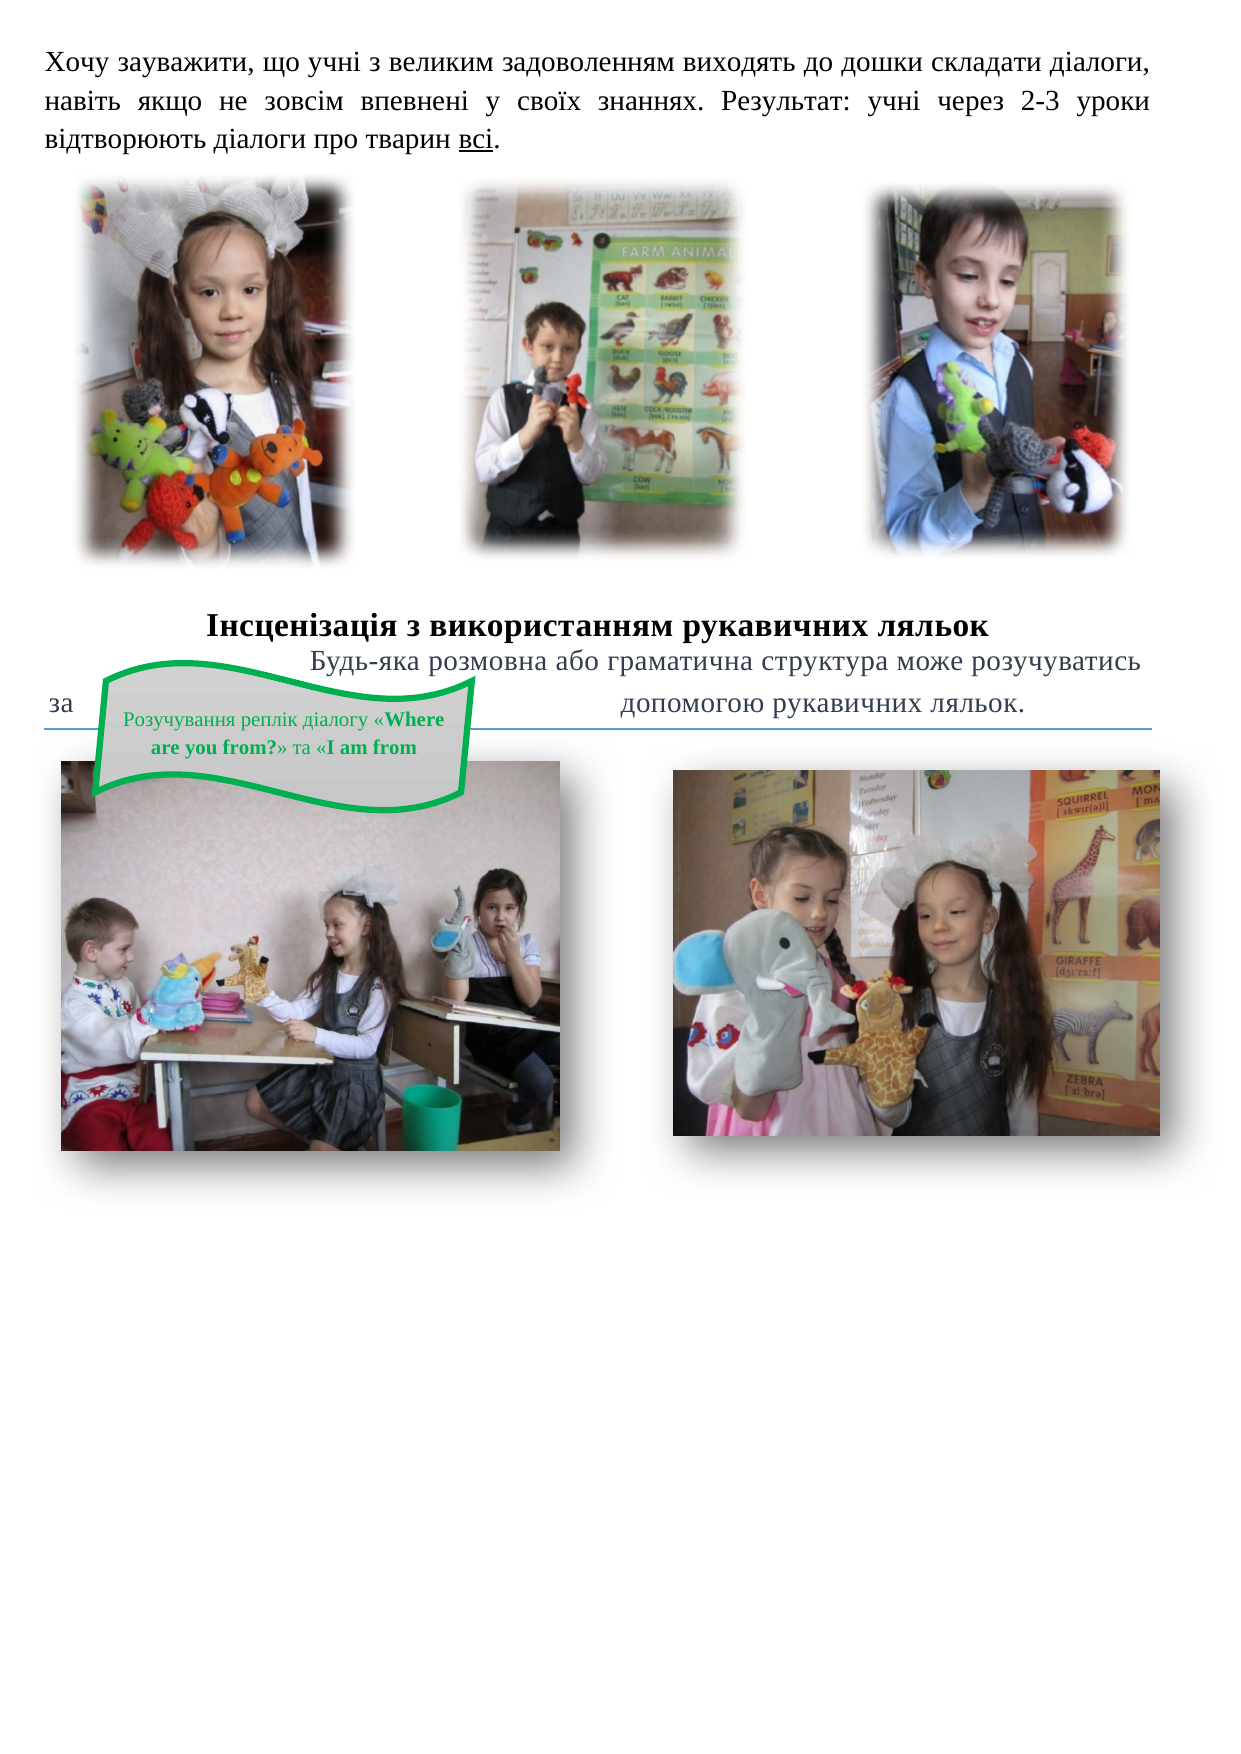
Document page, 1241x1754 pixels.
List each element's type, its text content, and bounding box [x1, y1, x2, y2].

title Інсценізація з використанням рукавичних ляльок [44, 605, 1152, 643]
picture [890, 209, 1103, 531]
picture [100, 201, 328, 542]
picture [486, 203, 719, 534]
title Будь-яка розмовна або граматична структура може розучуватись за допомогою рукавичних ляльок. [44, 643, 1152, 728]
picture [673, 770, 1160, 1136]
text Хочу зауважити, що учні з великим задоволенням виходять до дошки складати діалоги, навіть якщо не зовсім впевнені у своїх знаннях. Результат: учні через 2-3 уроки відтворюють діалоги про тварин всі. [44, 44, 1152, 155]
picture [61, 761, 560, 1151]
